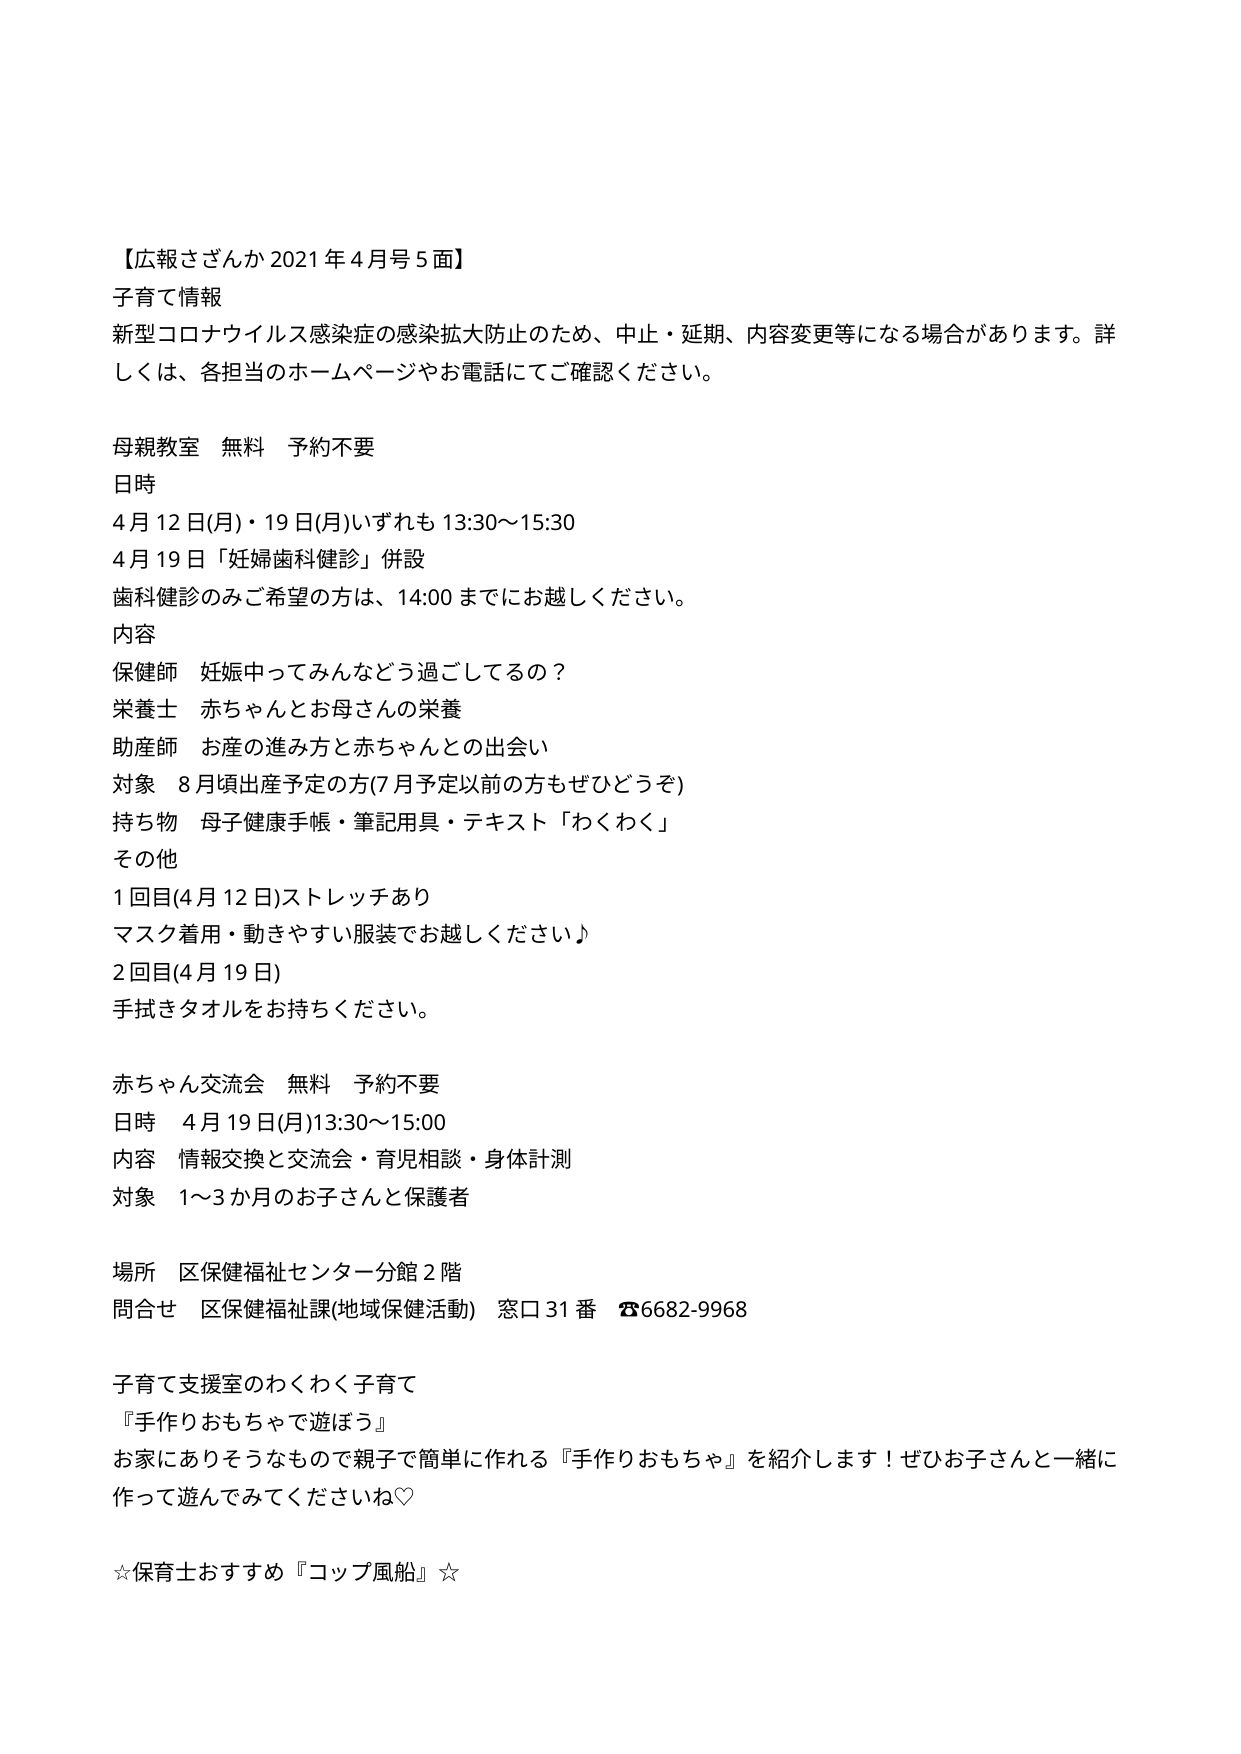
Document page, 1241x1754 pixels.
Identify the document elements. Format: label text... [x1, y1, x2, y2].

text 母親教室 無料 予約不要 [112, 427, 1128, 464]
text 問合せ 区保健福祉課(地域保健活動) 窓口31番 ☎6682-9968 [112, 1289, 1128, 1327]
text 対象 1～3か月のお子さんと保護者 [112, 1177, 1128, 1214]
text お家にありそうなもので親子で簡単に作れる『手作りおもちゃ』を紹介します！ぜひお子さんと一緒に作って遊んでみてくださいね♡ [112, 1439, 1128, 1514]
text 子育て情報 [112, 277, 1128, 314]
text 日時 [112, 464, 1128, 502]
text 4月19日「妊婦歯科健診」併設 [112, 539, 1128, 577]
text その他 [112, 839, 1128, 877]
text 対象 8月頃出産予定の方(7月予定以前の方もぜひどうぞ) [112, 764, 1128, 802]
text 保健師 妊娠中ってみんなどう過ごしてるの？ [112, 652, 1128, 689]
text 内容 [112, 614, 1128, 652]
text 『手作りおもちゃで遊ぼう』 [112, 1402, 1128, 1439]
text 持ち物 母子健康手帳・筆記用具・テキスト「わくわく」 [112, 802, 1128, 839]
text 新型コロナウイルス感染症の感染拡大防止のため、中止・延期、内容変更等になる場合があります。詳しくは、各担当のホームページやお電話にてご確認ください。 [112, 314, 1128, 389]
text 内容 情報交換と交流会・育児相談・身体計測 [112, 1139, 1128, 1177]
text 手拭きタオルをお持ちください。 [112, 989, 1128, 1027]
text マスク着用・動きやすい服装でお越しください♪ [112, 914, 1128, 952]
text 赤ちゃん交流会 無料 予約不要 [112, 1064, 1128, 1102]
text 栄養士 赤ちゃんとお母さんの栄養 [112, 689, 1128, 727]
text 2回目(4月19日) [112, 952, 1128, 989]
text ☆保育士おすすめ『コップ風船』☆ [112, 1552, 1128, 1589]
text 1回目(4月12日)ストレッチあり [112, 877, 1128, 914]
text 場所 区保健福祉センター分館2階 [112, 1252, 1128, 1289]
text 歯科健診のみご希望の方は、14:00までにお越しください。 [112, 577, 1128, 614]
text 日時 ４月19日(月)13:30～15:00 [112, 1102, 1128, 1139]
text 子育て支援室のわくわく子育て [112, 1364, 1128, 1402]
text 助産師 お産の進み方と赤ちゃんとの出会い [112, 727, 1128, 764]
text 【広報さざんか2021年4月号5面】 [112, 239, 1128, 277]
text 4月12日(月)・19日(月)いずれも13:30～15:30 [112, 502, 1128, 539]
